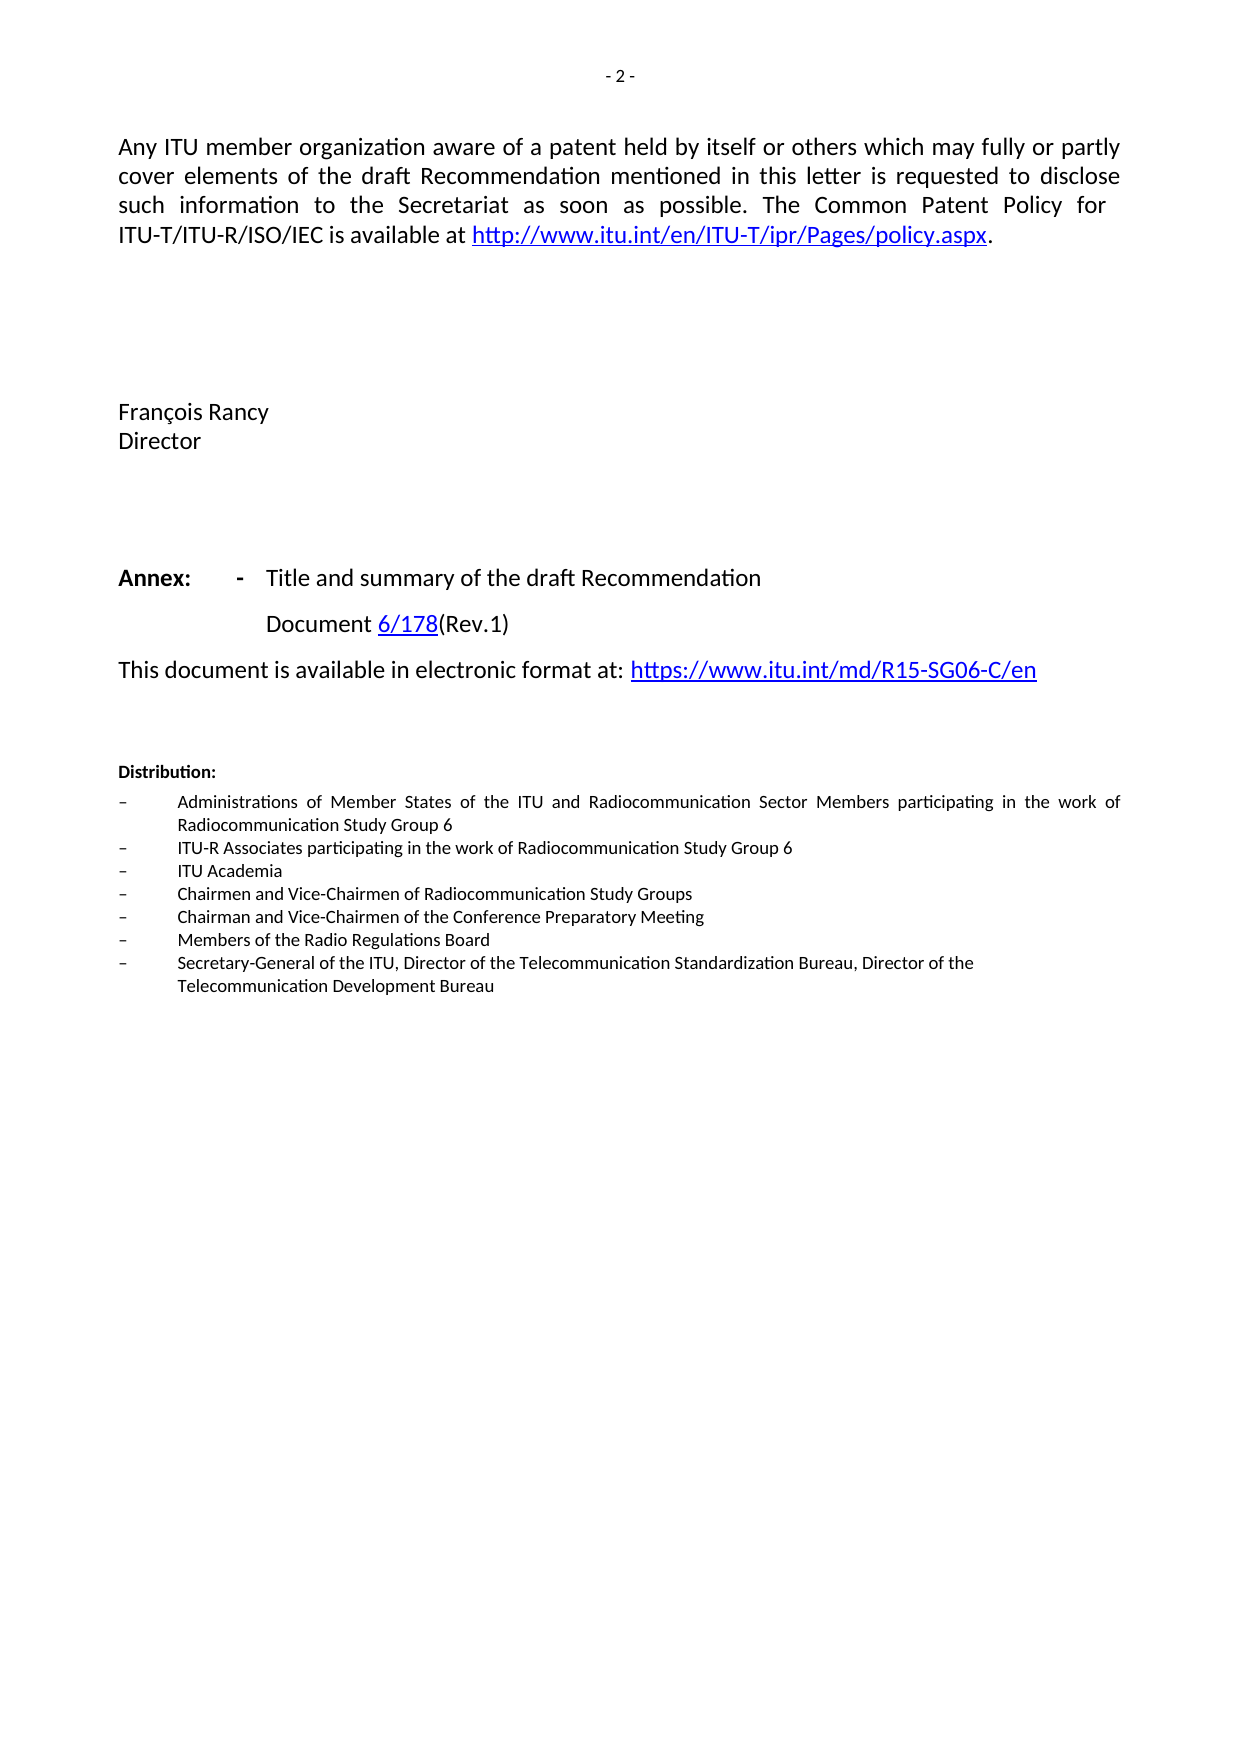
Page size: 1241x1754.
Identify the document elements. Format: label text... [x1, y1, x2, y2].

text – Chairmen and Vice-Chairmen of Radiocommunication Study Groups [118, 882, 1122, 905]
text – Secretary-General of the ITU, Director of the Telecommunication Standardization Bureau, Director of the Telecommunication Development Bureau [118, 951, 1122, 997]
text Director [118, 426, 1122, 455]
text – Chairman and Vice-Chairmen of the Conference Preparatory Meeting [118, 905, 1122, 928]
text This document is available in electronic format at: https://www.itu.int/md/R15-SG06-C/en [118, 655, 1122, 684]
text Any ITU member organization aware of a patent held by itself or others which may fully or partly cover elements of the draft Recommendation mentioned in this letter is requested to disclose such information to the Secretariat as soon as possible. The Common Patent Policy for ITU-T/ITU-R/ISO/IEC is available at http://www.itu.int/en/ITU-T/ipr/Pages/policy.aspx. [118, 132, 1122, 249]
text Annex: - Title and summary of the draft Recommendation [118, 563, 1122, 592]
text Distribution: [118, 755, 1122, 784]
text – Administrations of Member States of the ITU and Radiocommunication Sector Members participating in the work of Radiocommunication Study Group 6 [118, 790, 1122, 836]
text – ITU Academia [118, 859, 1122, 882]
text François Rancy [118, 397, 1122, 426]
text – Members of the Radio Regulations Board [118, 928, 1122, 951]
text – ITU-R Associates participating in the work of Radiocommunication Study Group 6 [118, 836, 1122, 859]
text Document 6/178(Rev.1) [118, 609, 1122, 638]
